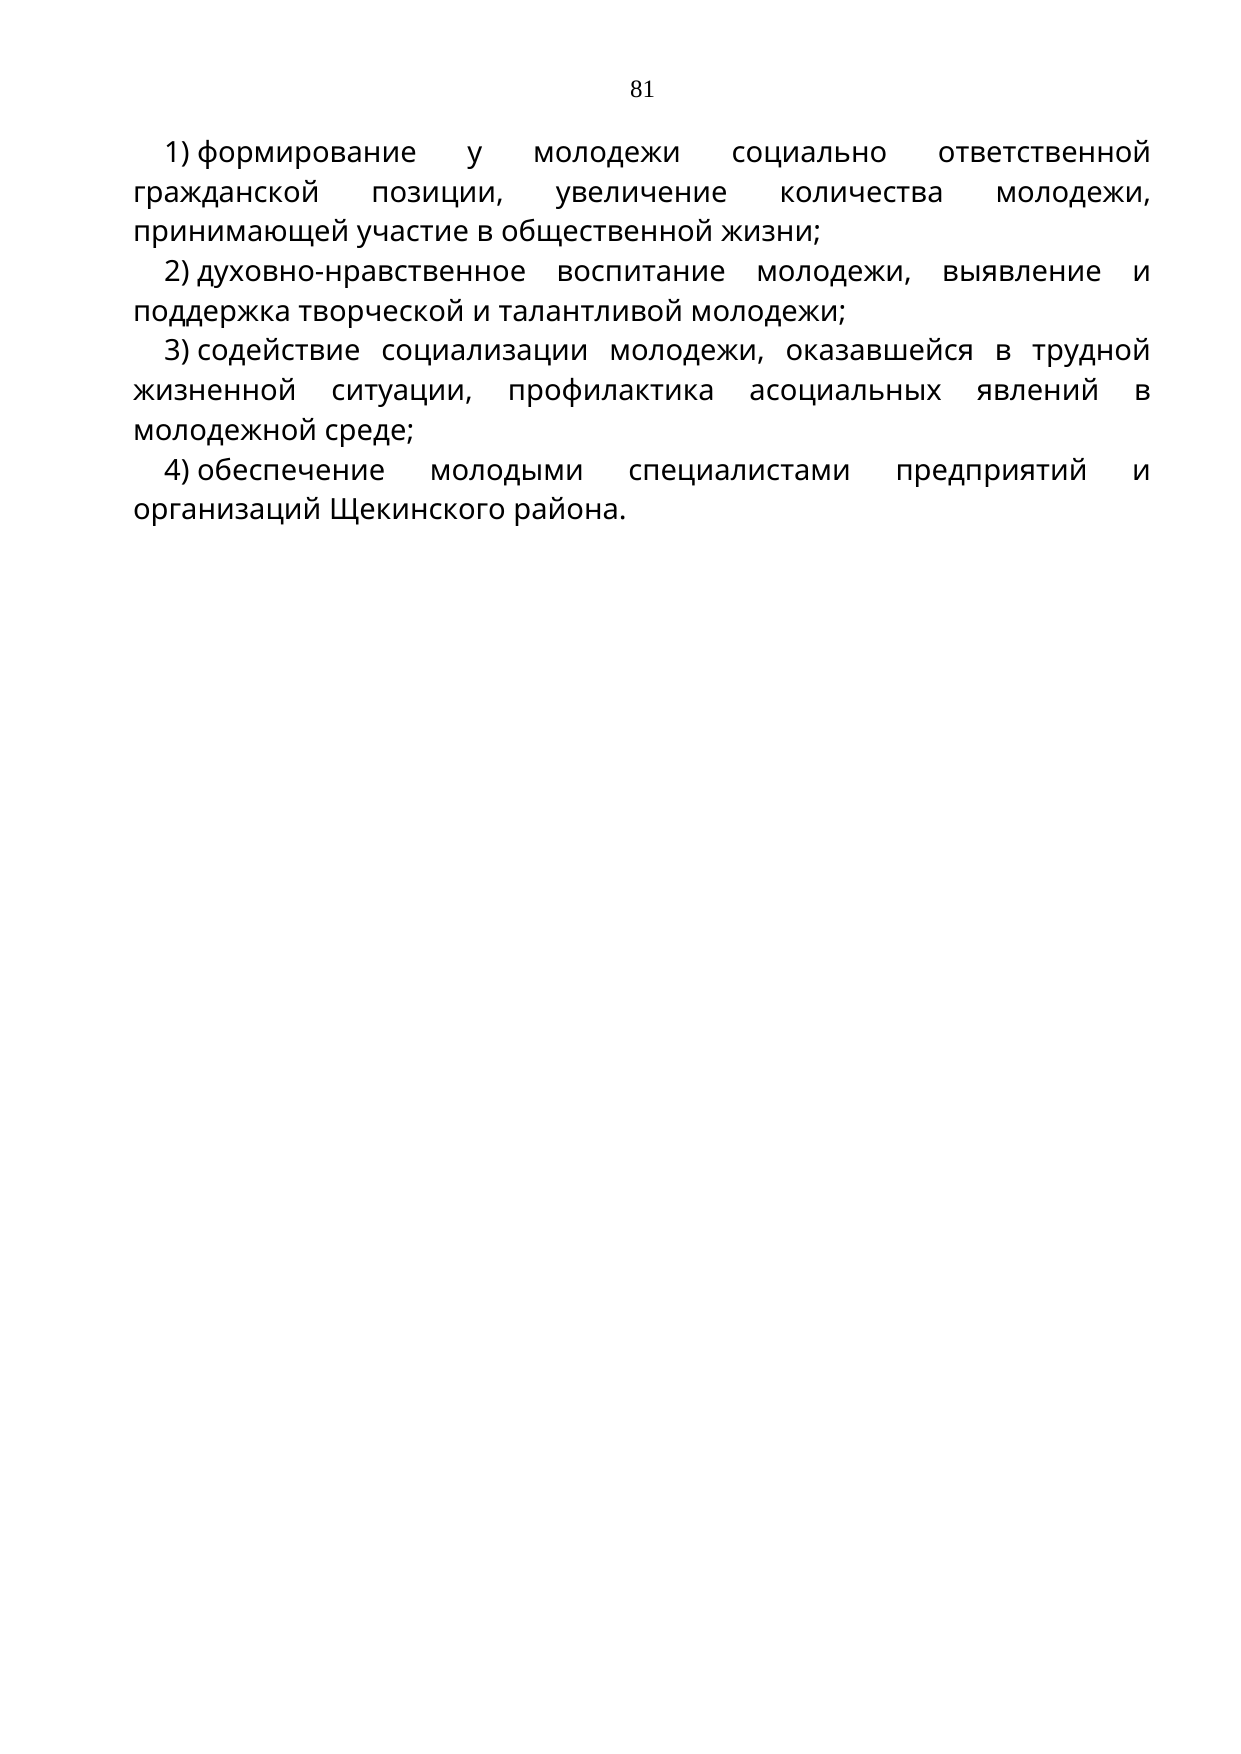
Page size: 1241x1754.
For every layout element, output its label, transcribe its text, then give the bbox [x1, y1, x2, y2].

text 1) формирование у молодежи социально ответственной гражданской позиции, увеличение количества молодежи, принимающей участие в общественной жизни; [133, 131, 1152, 250]
text 4) обеспечение молодыми специалистами предприятий и организаций Щекинского района. [133, 449, 1152, 528]
text 3) содействие социализации молодежи, оказавшейся в трудной жизненной ситуации, профилактика асоциальных явлений в молодежной среде; [133, 330, 1152, 449]
text 2) духовно-нравственное воспитание молодежи, выявление и поддержка творческой и талантливой молодежи; [133, 250, 1152, 330]
